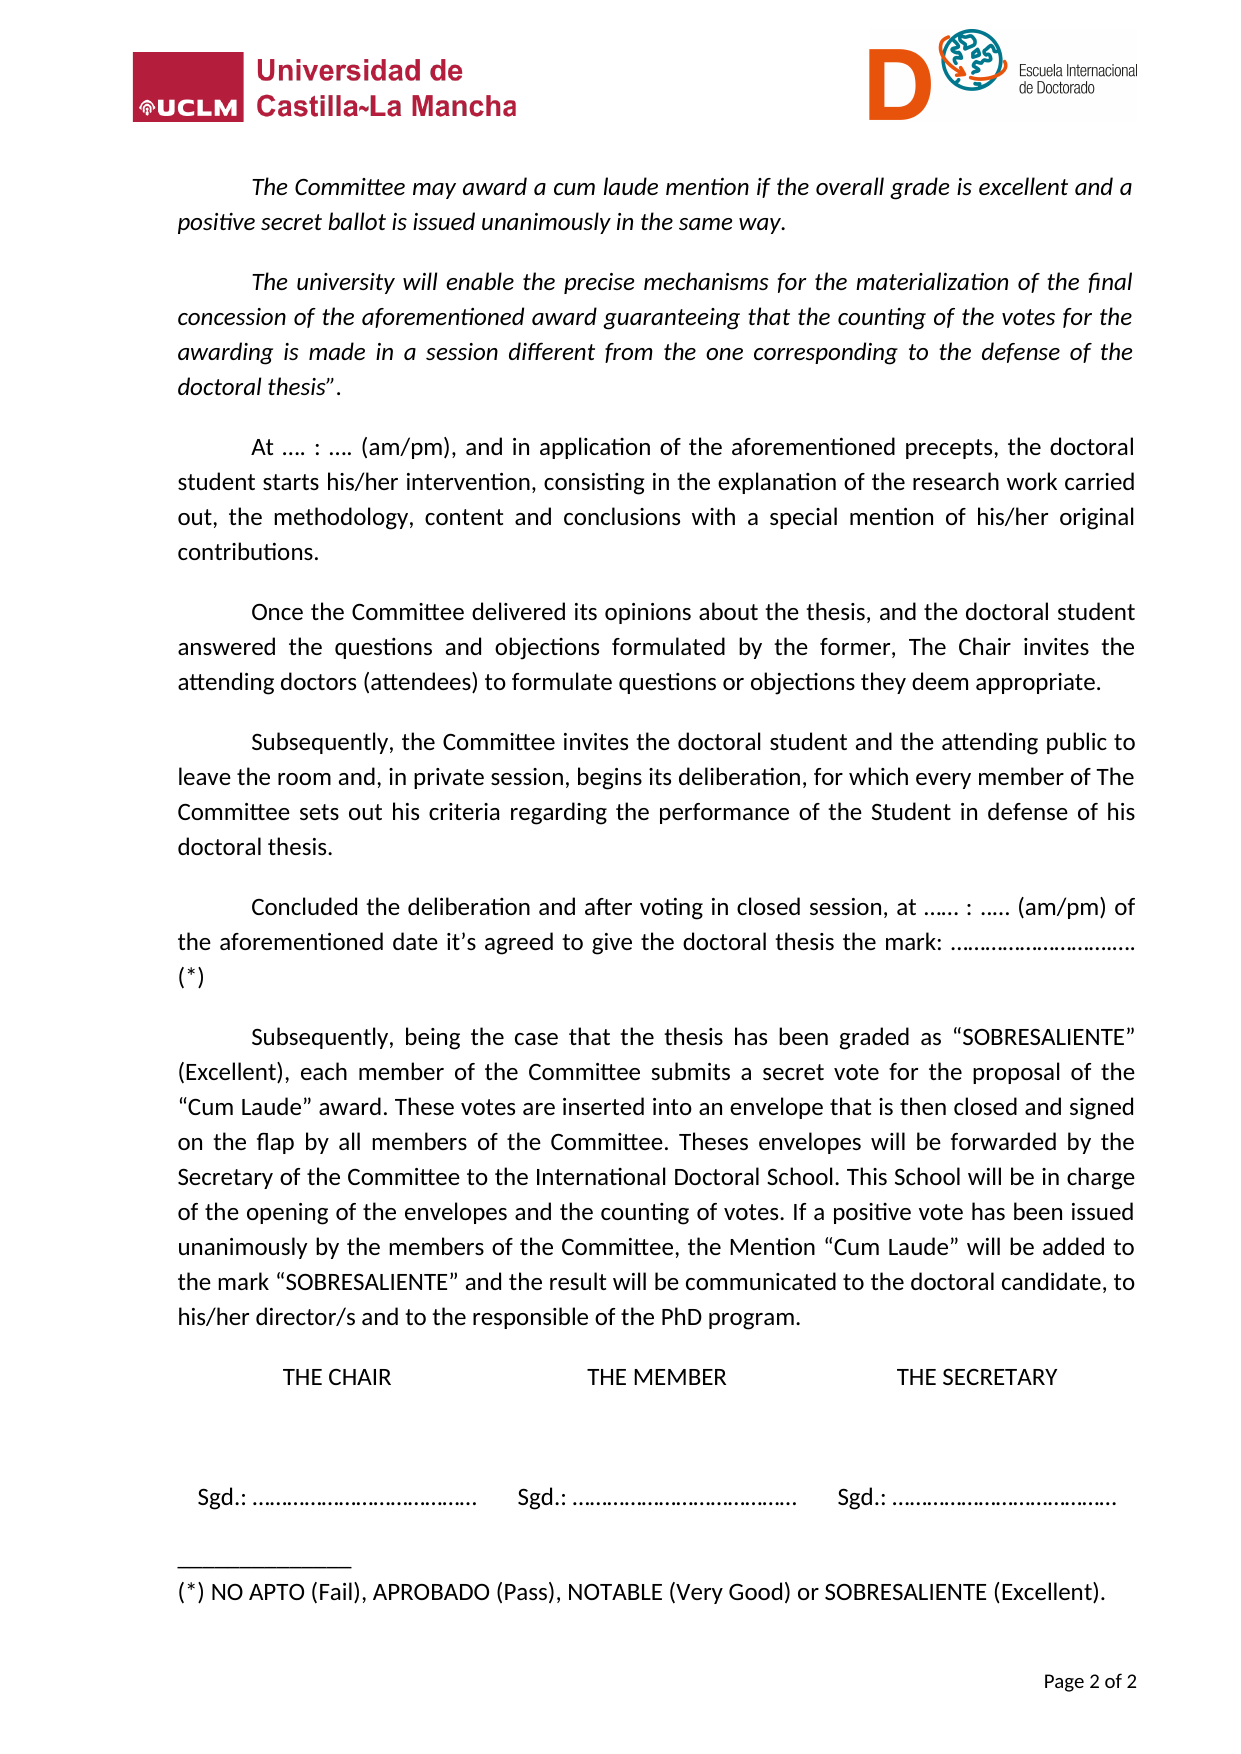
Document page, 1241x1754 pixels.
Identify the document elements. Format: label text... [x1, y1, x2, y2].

text The university will enable the precise mechanisms for the materialization of the final concession of the aforementioned award guaranteeing that the counting of the votes for the awarding is made in a session different from the one corresponding to the defense of the doctoral thesis”. [177, 267, 1137, 402]
text The Committee may award a cum laude mention if the overall grade is excellent and a positive secret ballot is issued unanimously in the same way. [177, 172, 1137, 237]
table_header THE SECRETARY Sgd.: ………………………………… [817, 1362, 1137, 1541]
text Subsequently, being the case that the thesis has been graded as “SOBRESALIENTE” (Excellent), each member of the Committee submits a secret vote for the proposal of the “Cum Laude” award. These votes are inserted into an envelope that is then closed and signed on the flap by all members of the Committee. Theses envelopes will be forwarded by the Secretary of the Committee to the International Doctoral School. This School will be in charge of the opening of the envelopes and the counting of votes. If a positive vote has been issued unanimously by the members of the Committee, the Mention “Cum Laude” will be added to the mark “SOBRESALIENTE” and the result will be communicated to the doctoral candidate, to his/her director/s and to the responsible of the PhD program. [177, 1022, 1137, 1332]
text ______________ (*) NO APTO (Fail), APROBADO (Pass), NOTABLE (Very Good) or SOBRESALIENTE (Excellent). [177, 1541, 1137, 1607]
table_header THE MEMBER Sgd.: ………………………………… [497, 1362, 817, 1541]
table_header THE CHAIR Sgd.: ………………………………… [177, 1362, 497, 1541]
text Concluded the deliberation and after voting in closed session, at …… : ..… (am/pm) of the aforementioned date it’s agreed to give the doctoral thesis the mark: ……………………….…. (*) [177, 892, 1137, 992]
text Subsequently, the Committee invites the doctoral student and the attending public to leave the room and, in private session, begins its deliberation, for which every member of The Committee sets out his criteria regarding the performance of the Student in defense of his doctoral thesis. [177, 727, 1137, 862]
text Once the Committee delivered its opinions about the thesis, and the doctoral student answered the questions and objections formulated by the former, The Chair invites the attending doctors (attendees) to formulate questions or objections they deem appropriate. [177, 597, 1137, 697]
text At …. : …. (am/pm), and in application of the aforementioned precepts, the doctoral student starts his/her intervention, consisting in the explanation of the research work carried out, the methodology, content and conclusions with a special mention of his/her original contributions. [177, 432, 1137, 567]
picture [869, 29, 1137, 122]
